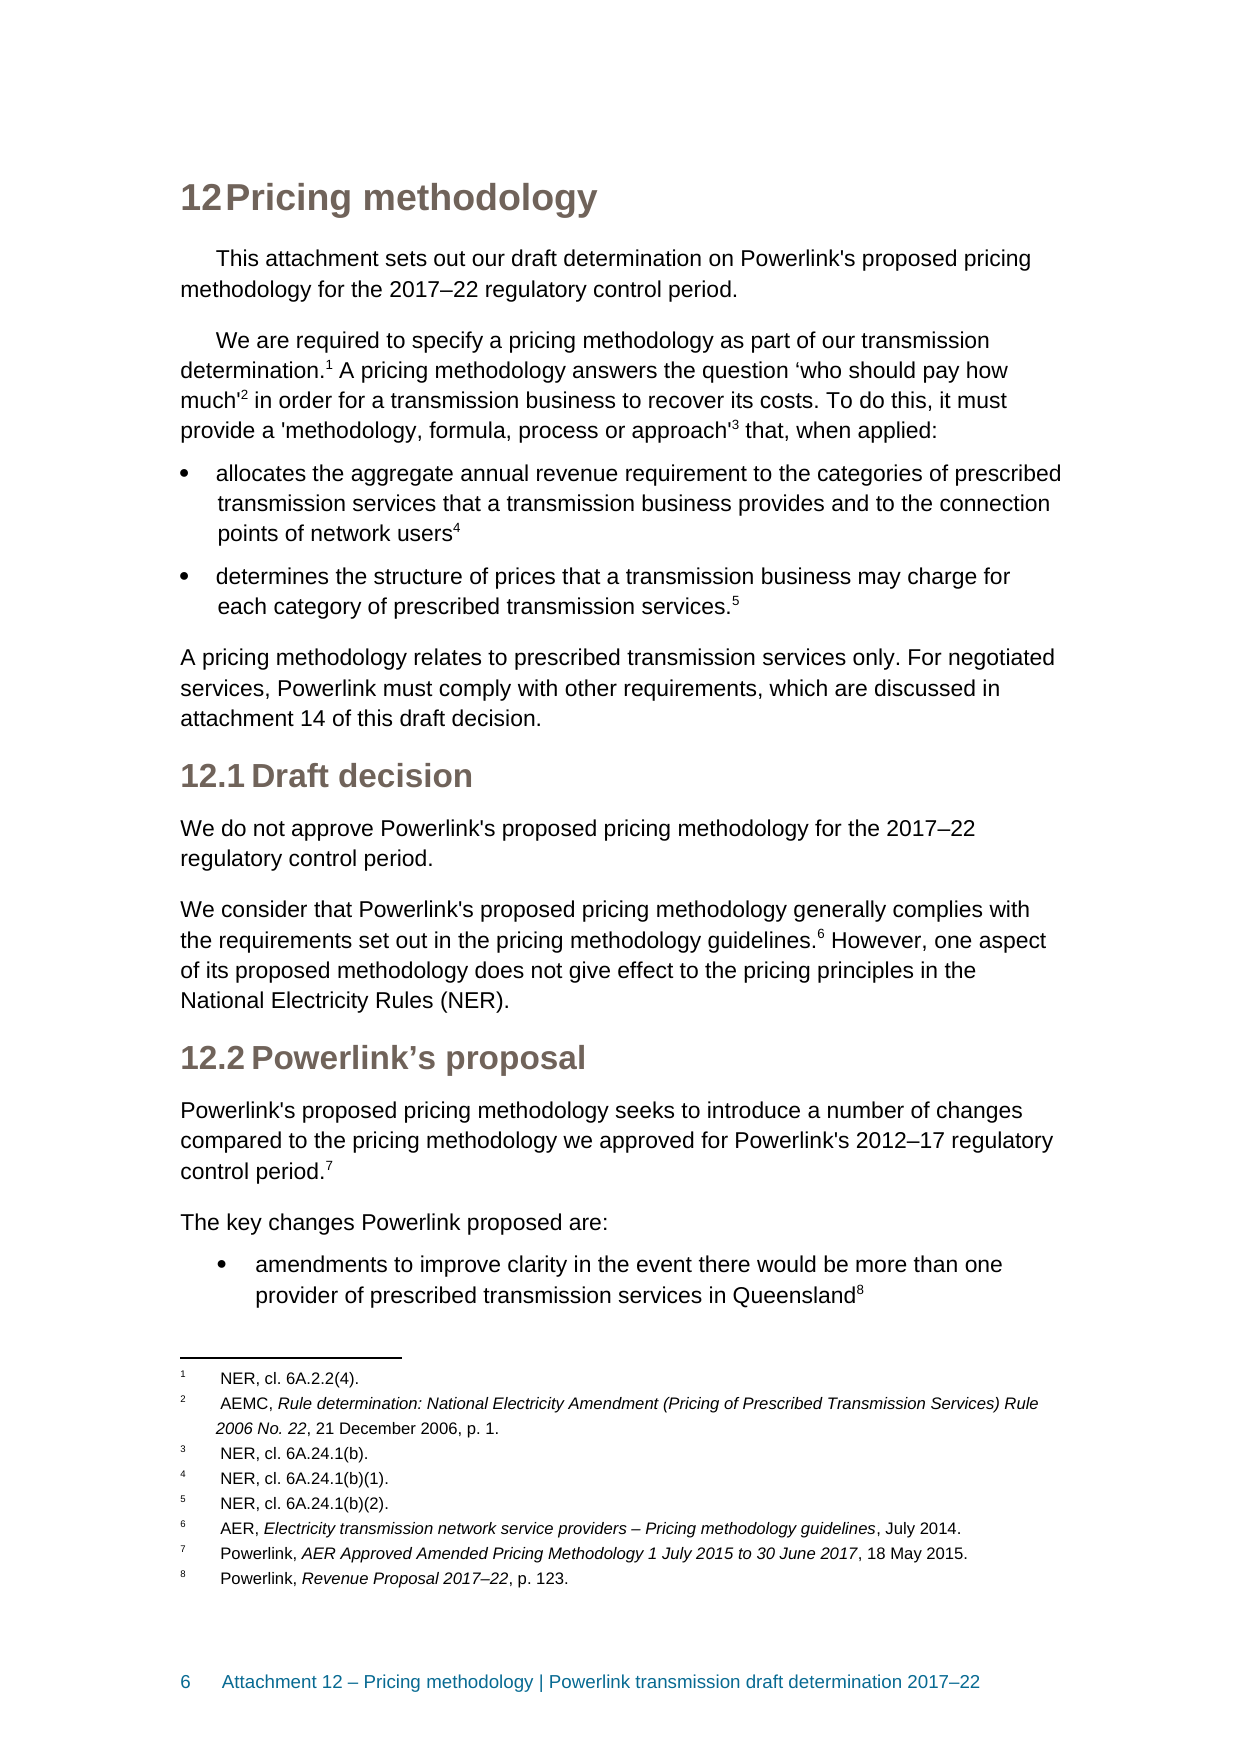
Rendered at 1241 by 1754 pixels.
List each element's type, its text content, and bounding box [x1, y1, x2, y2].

text We consider that Powerlink's proposed pricing methodology generally complies with the requirements set out in the pricing methodology guidelines. However, one aspect of its proposed methodology does not give effect to the pricing principles in the National Electricity Rules (NER). [180, 896, 1063, 1013]
list amendments to improve clarity in the event there would be more than one provider of prescribed transmission services in Queensland [218, 1251, 1063, 1308]
subtitle Draft decision [180, 756, 1063, 794]
list This attachment sets out our draft determination on Powerlink's proposed pricing methodology for the 2017–22 regulatory control period. [180, 245, 1063, 302]
subtitle Pricing methodology [180, 175, 1063, 218]
subtitle Powerlink’s proposal [180, 1038, 1063, 1076]
picture [892, 1678, 896, 1688]
text The key changes Powerlink proposed are: [180, 1209, 1063, 1235]
text Powerlink's proposed pricing methodology seeks to introduce a number of changes compared to the pricing methodology we approved for Powerlink's 2012–17 regulatory control period. [180, 1097, 1063, 1184]
list allocates the aggregate annual revenue requirement to the categories of prescribed transmission services that a transmission business provides and to the connection points of network users [180, 460, 1063, 547]
text A pricing methodology relates to prescribed transmission services only. For negotiated services, Powerlink must comply with other requirements, which are discussed in attachment 14 of this draft decision. [180, 644, 1063, 731]
text We do not approve Powerlink's proposed pricing methodology for the 2017–22 regulatory control period. [180, 815, 1063, 872]
list determines the structure of prices that a transmission business may charge for each category of prescribed transmission services. [180, 563, 1063, 620]
list We are required to specify a pricing methodology as part of our transmission determination. A pricing methodology answers the question ‘who should pay how much' in order for a transmission business to recover its costs. To do this, it must provide a 'methodology, formula, process or approach' that, when applied: [180, 327, 1063, 444]
